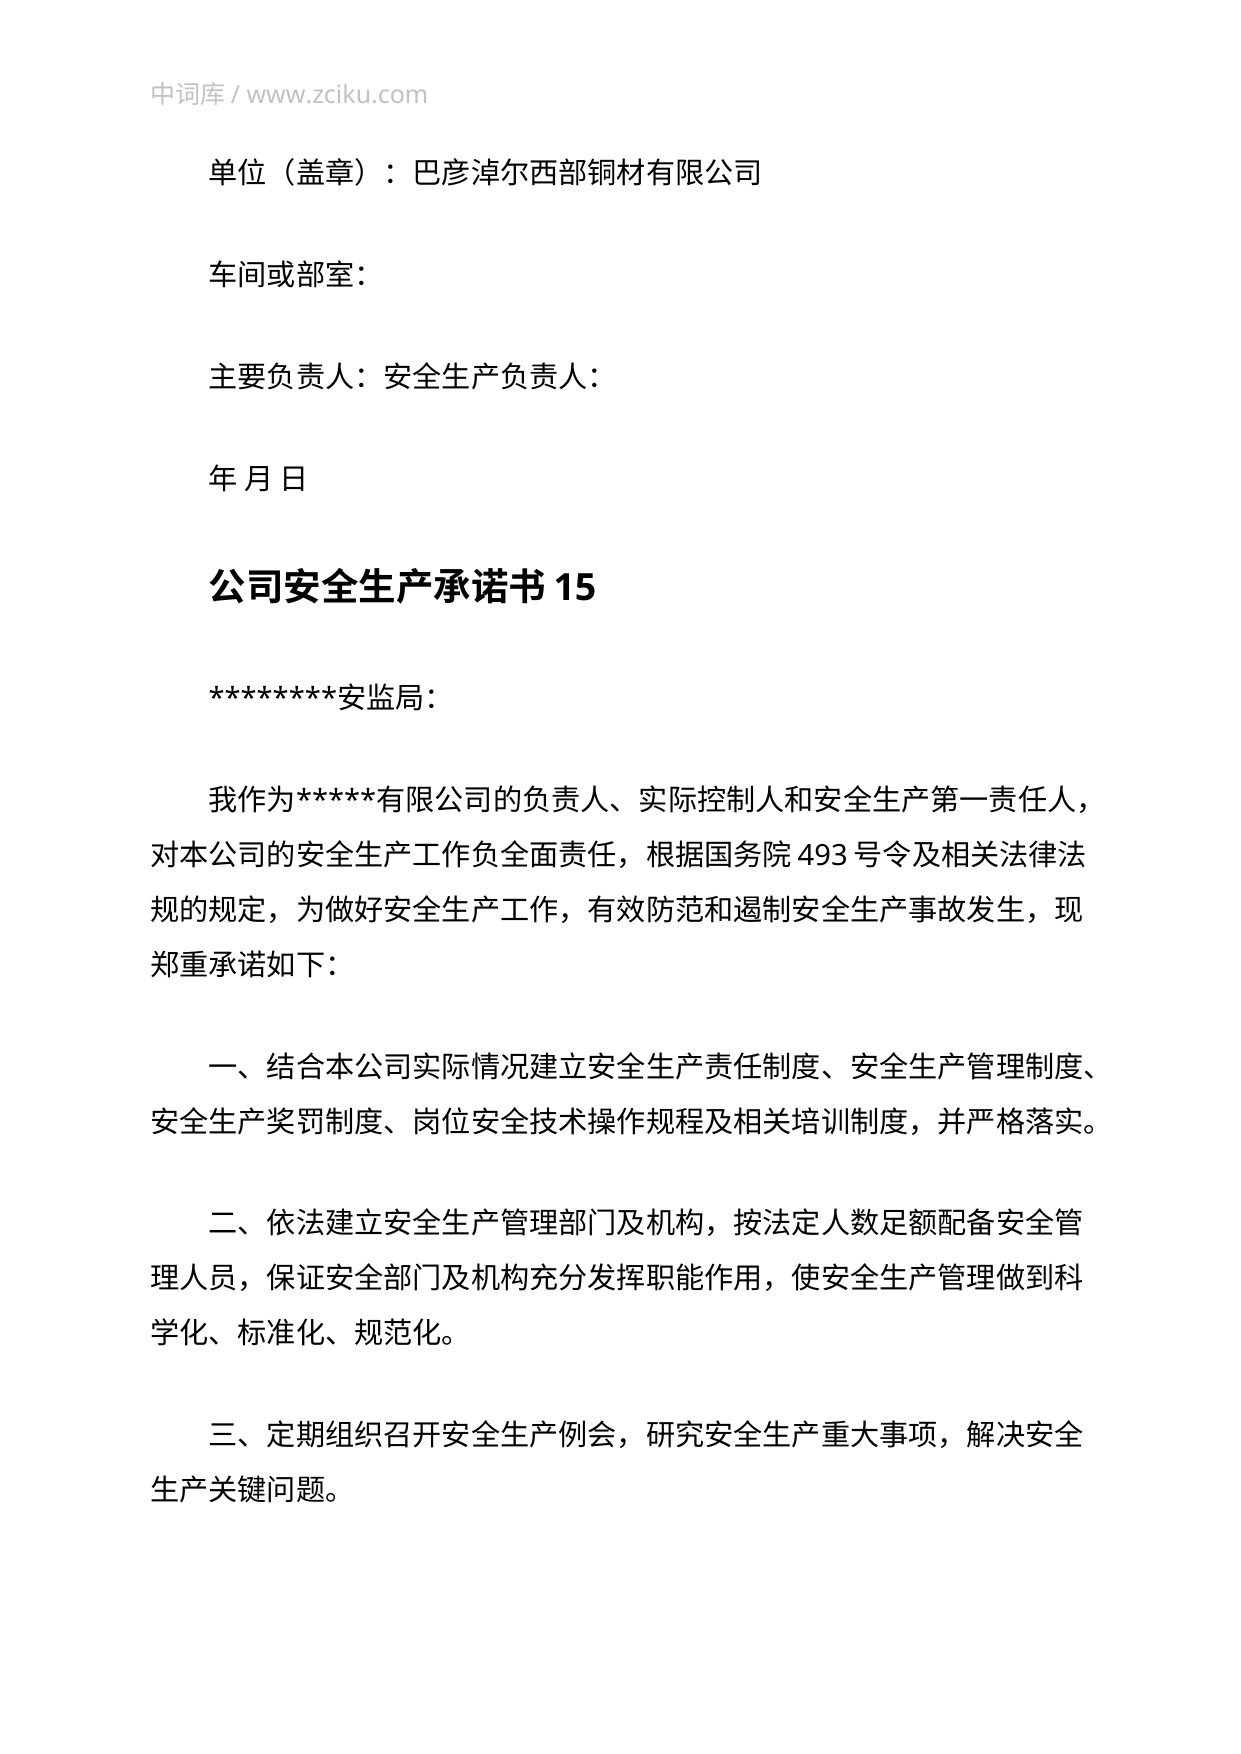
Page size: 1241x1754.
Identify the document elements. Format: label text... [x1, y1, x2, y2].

text 车间或部室： [150, 252, 1090, 294]
text ********安监局： [150, 675, 1090, 717]
text 主要负责人：安全生产负责人： [150, 353, 1090, 396]
text 单位（盖章）：巴彦淖尔西部铜材有限公司 [150, 150, 1090, 192]
text 我作为*****有限公司的负责人、实际控制人和安全生产第一责任人，对本公司的安全生产工作负全面责任，根据国务院493号令及相关法律法规的规定，为做好安全生产工作，有效防范和遏制安全生产事故发生，现郑重承诺如下： [150, 777, 1090, 984]
text 年 月 日 [150, 455, 1090, 498]
text 三、定期组织召开安全生产例会，研究安全生产重大事项，解决安全生产关键问题。 [150, 1412, 1090, 1509]
text 二、依法建立安全生产管理部门及机构，按法定人数足额配备安全管理人员，保证安全部门及机构充分发挥职能作用，使安全生产管理做到科学化、标准化、规范化。 [150, 1200, 1090, 1352]
text 一、结合本公司实际情况建立安全生产责任制度、安全生产管理制度、安全生产奖罚制度、岗位安全技术操作规程及相关培训制度，并严格落实。 [150, 1043, 1090, 1141]
text 公司安全生产承诺书15 [150, 557, 1090, 612]
